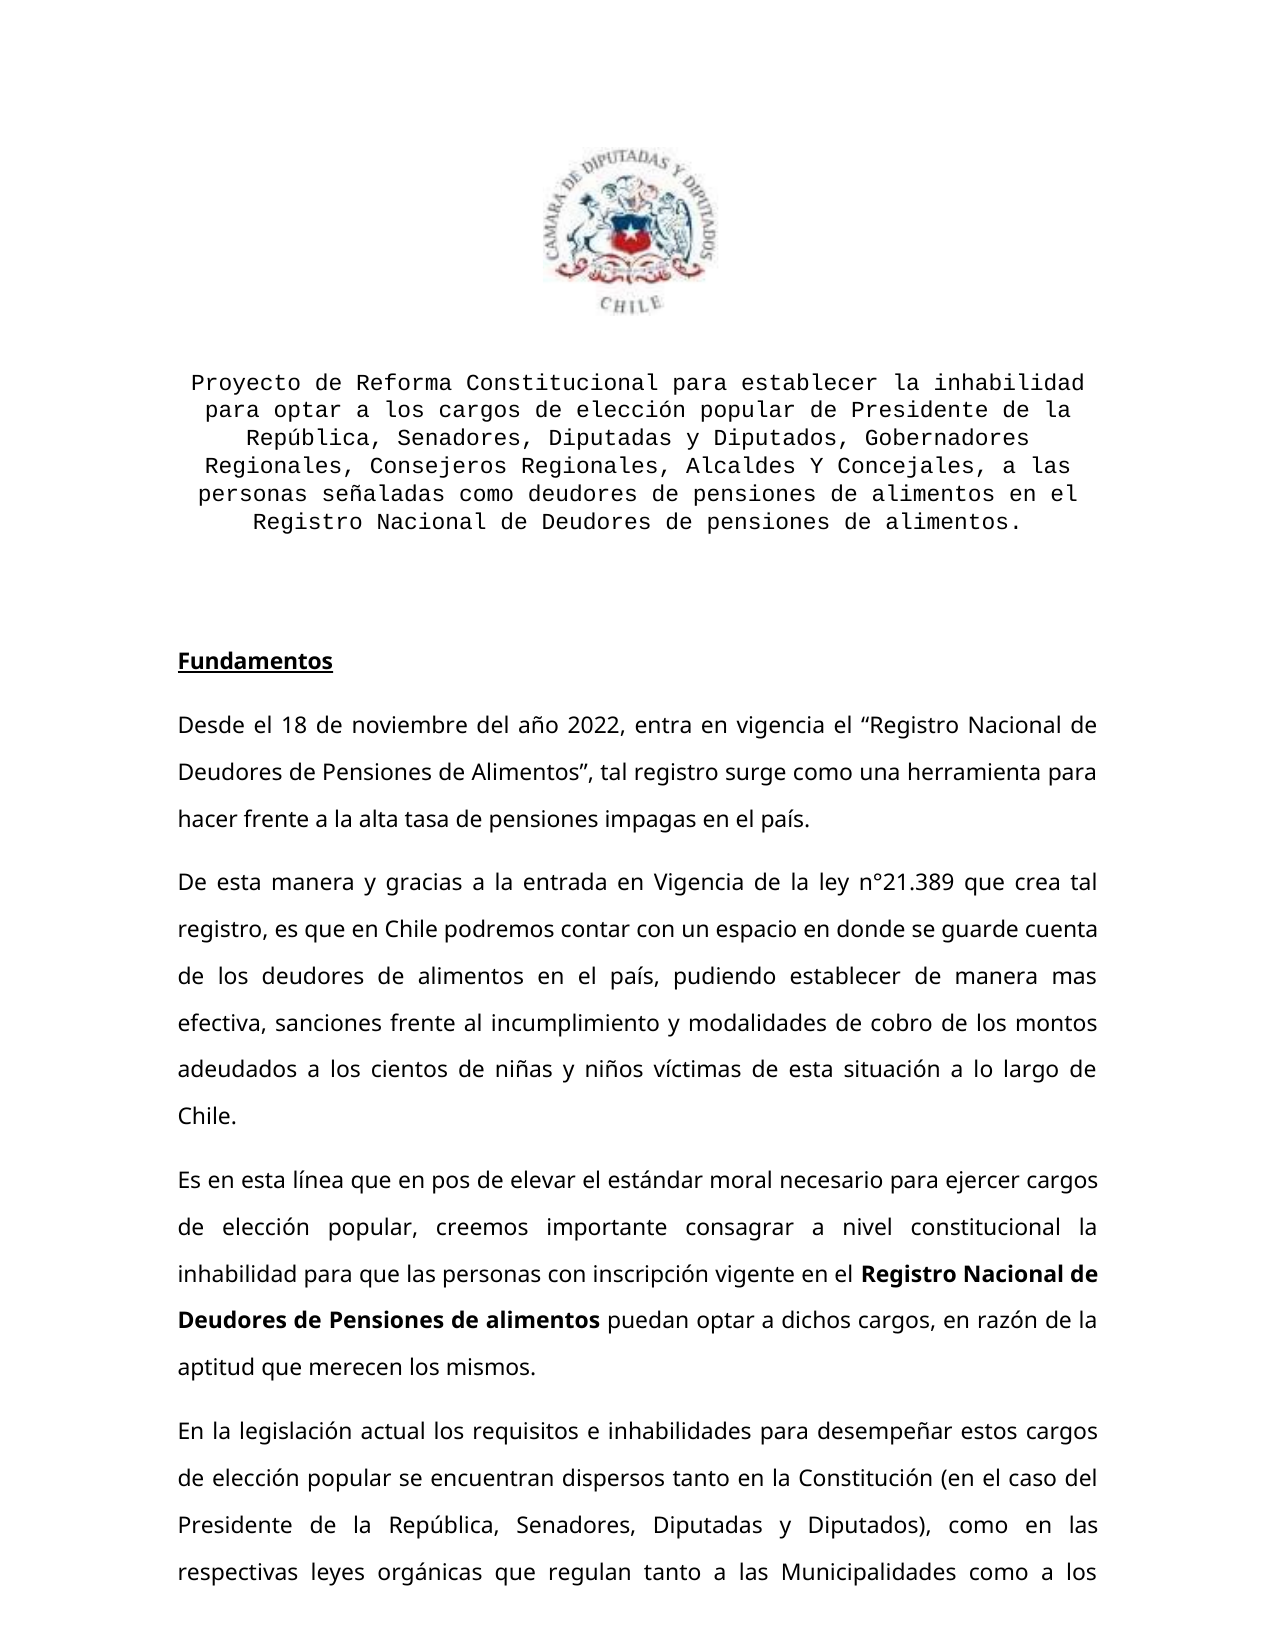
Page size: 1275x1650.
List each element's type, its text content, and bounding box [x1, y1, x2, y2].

text Fundamentos [177, 644, 1110, 676]
text Desde el 18 de noviembre del año 2022, entra en vigencia el “Registro Nacional de Deudores de Pensiones de Alimentos”, tal registro surge como una herramienta para hacer frente a la alta tasa de pensiones impagas en el país. [177, 709, 1098, 834]
text Es en esta línea que en pos de elevar el estándar moral necesario para ejercer cargos de elección popular, creemos importante consagrar a nivel constitucional la inhabilidad para que las personas con inscripción vigente en el Registro Nacional de Deudores de Pensiones de alimentos puedan optar a dichos cargos, en razón de la aptitud que merecen los mismos. [177, 1164, 1098, 1383]
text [177, 1415, 1099, 1587]
text Proyecto de Reforma Constitucional para establecer la inhabilidad para optar a los cargos de elección popular de Presidente de la República, Senadores, Diputadas y Diputados, Gobernadores Regionales, Consejeros Regionales, Alcaldes Y Concejales, a las personas señaladas como deudores de pensiones de alimentos en el Registro Nacional de Deudores de pensiones de alimentos. [191, 371, 1084, 536]
text De esta manera y gracias a la entrada en Vigencia de la ley n°21.389 que crea tal registro, es que en Chile podremos contar con un espacio en donde se guarde cuenta de los deudores de alimentos en el país, pudiendo establecer de manera mas efectiva, sanciones frente al incumplimiento y modalidades de cobro de los montos adeudados a los cientos de niñas y niños víctimas de esta situación a lo largo de Chile. [177, 866, 1099, 1132]
picture [542, 147, 719, 316]
